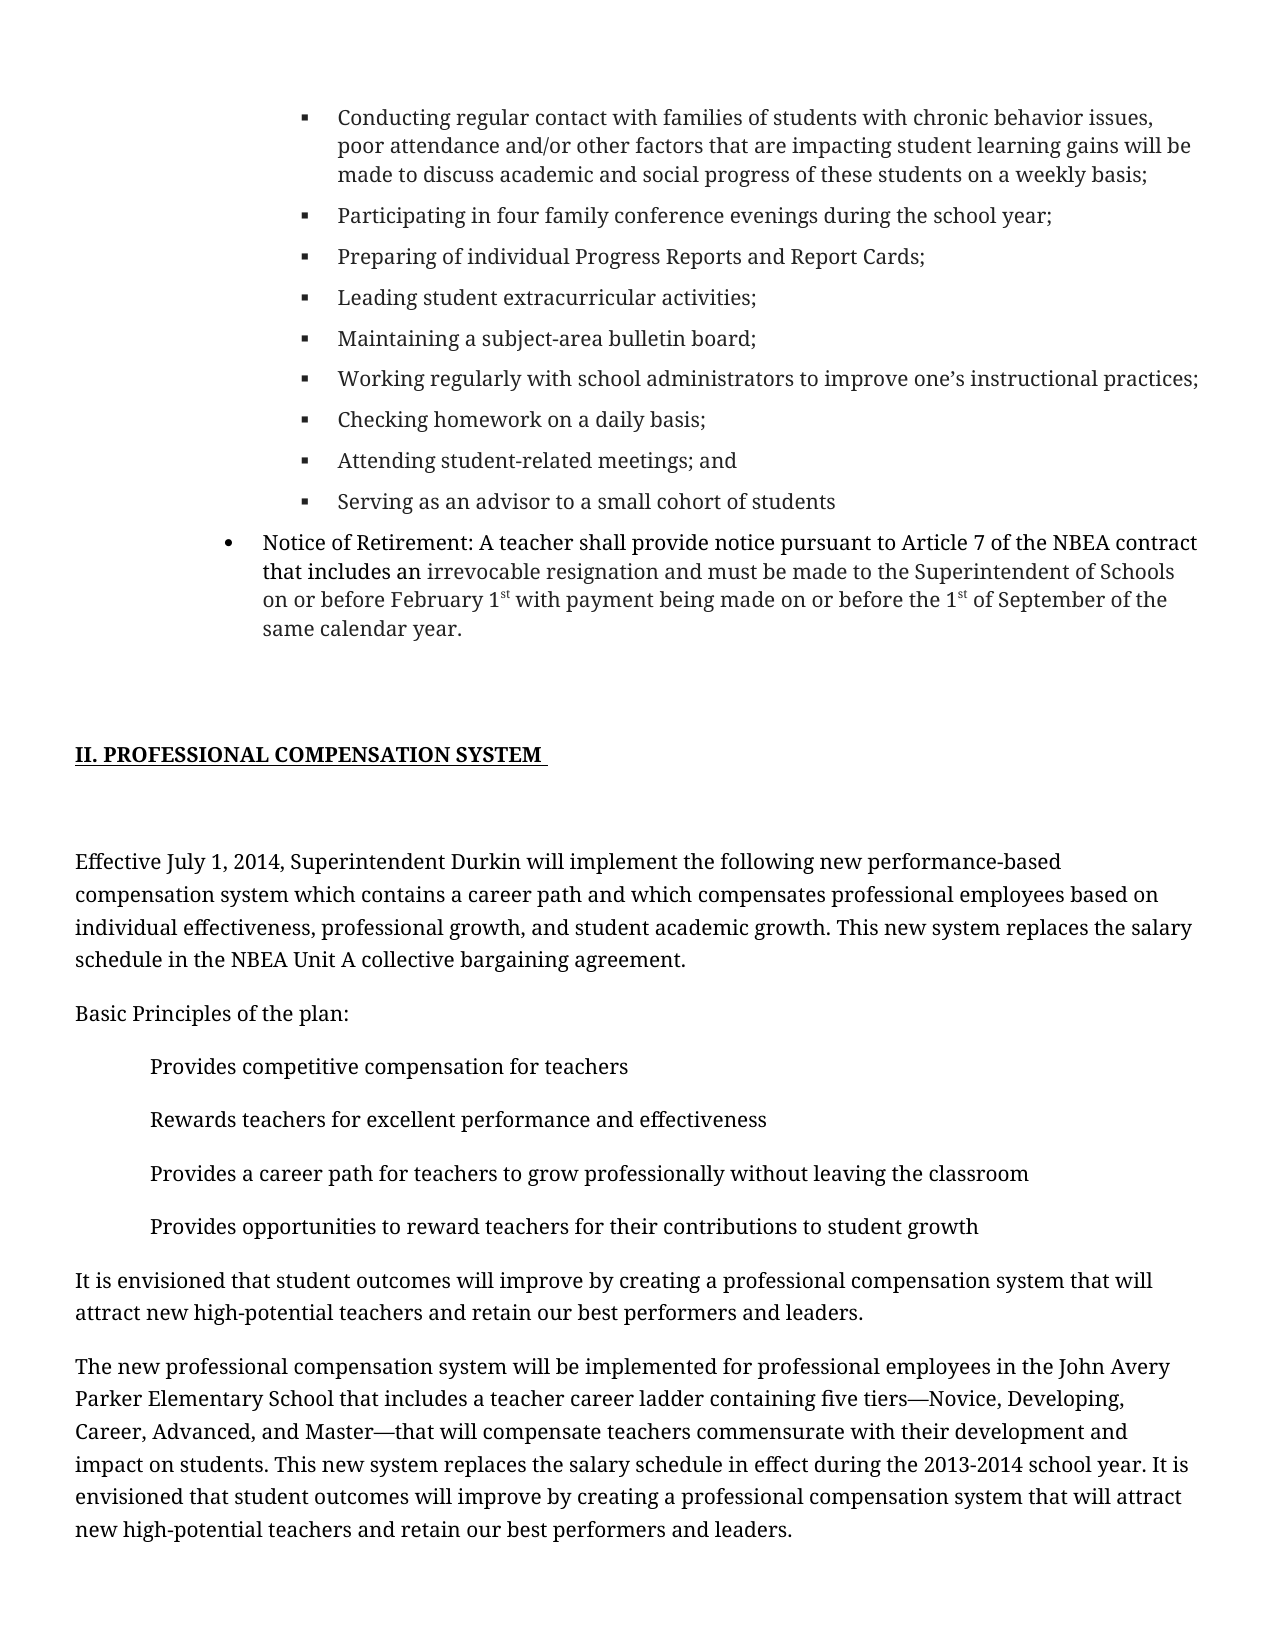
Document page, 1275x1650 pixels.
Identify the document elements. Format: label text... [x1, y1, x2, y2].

text II. PROFESSIONAL COMPENSATION SYSTEM [75, 741, 1200, 769]
text Provides competitive compensation for teachers [75, 1052, 1200, 1081]
list Conducting regular contact with families of students with chronic behavior issues, poor attendance and/or other factors that are impacting student learning gains will be made to discuss academic and social progress of these students on a weekly basis; [300, 103, 1200, 188]
list Checking homework on a daily basis; [300, 406, 1200, 434]
text The new professional compensation system will be implemented for professional employees in the John Avery Parker Elementary School that includes a teacher career ladder containing five tiers—Novice, Developing, Career, Advanced, and Master—that will compensate teachers commensurate with their development and impact on students. This new system replaces the salary schedule in effect during the 2013-2014 school year. It is envisioned that student outcomes will improve by creating a professional compensation system that will attract new high-potential teachers and retain our best performers and leaders. [75, 1352, 1200, 1543]
list Leading student extracurricular activities; [300, 283, 1200, 311]
list Maintaining a subject-area bulletin board; [300, 324, 1200, 352]
list Working regularly with school administrators to improve one’s instructional practices; [300, 364, 1200, 393]
list Preparing of individual Progress Reports and Report Cards; [300, 242, 1200, 270]
text Basic Principles of the plan: [75, 999, 1200, 1027]
text Rewards teachers for excellent performance and effectiveness [75, 1106, 1200, 1134]
text Provides opportunities to reward teachers for their contributions to student growth [75, 1212, 1200, 1241]
text It is envisioned that student outcomes will improve by creating a professional compensation system that will attract new high-potential teachers and retain our best performers and leaders. [75, 1266, 1200, 1327]
list Participating in four family conference evenings during the school year; [300, 201, 1200, 229]
text Effective July 1, 2014, Superintendent Durkin will implement the following new performance-based compensation system which contains a career path and which compensates professional employees based on individual effectiveness, professional growth, and student academic growth. This new system replaces the salary schedule in the NBEA Unit A collective bargaining agreement. [75, 847, 1200, 974]
list Attending student-related meetings; and [300, 446, 1200, 475]
text Provides a career path for teachers to grow professionally without leaving the classroom [75, 1159, 1200, 1187]
list Serving as an advisor to a small cohort of students [300, 487, 1200, 516]
list Notice of Retirement: A teacher shall provide notice pursuant to Article 7 of the NBEA contract that includes an irrevocable resignation and must be made to the Superintendent of Schools on or before February 1st with payment being made on or before the 1st of September of the same calendar year. [225, 528, 1200, 642]
